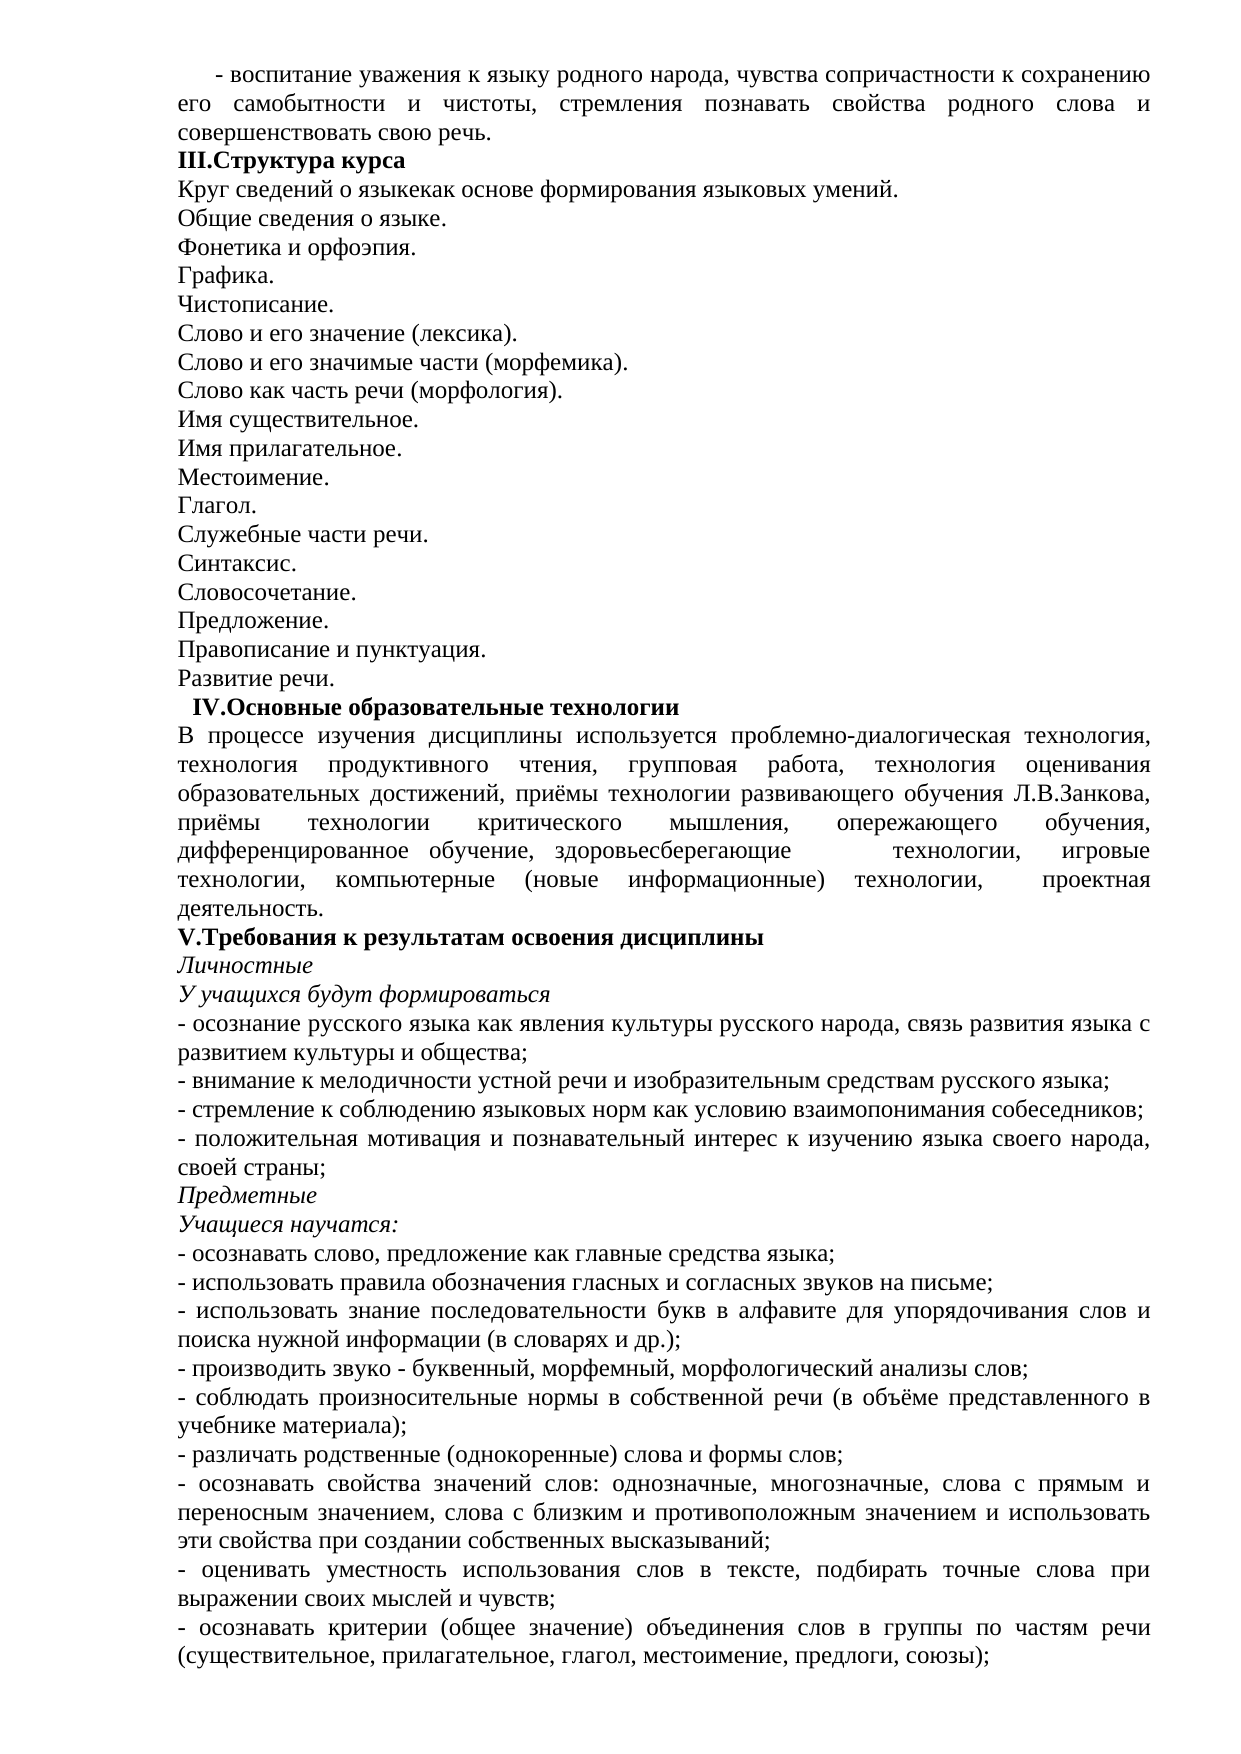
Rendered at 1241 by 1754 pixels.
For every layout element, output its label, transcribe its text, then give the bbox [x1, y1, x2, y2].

text Предложение. [177, 605, 1152, 634]
text Предметные [177, 1180, 1152, 1209]
text - использовать правила обозначения гласных и согласных звуков на письме; [177, 1267, 1152, 1295]
text Развитие речи. [177, 663, 1152, 692]
text Синтаксис. [177, 548, 1152, 577]
text Слово и его значимые части (морфемика). [177, 347, 1152, 375]
text Имя существительное. [177, 404, 1152, 433]
text - производить звуко - буквенный, морфемный, морфологический анализы слов; [177, 1353, 1152, 1382]
text - положительная мотивация и познавательный интерес к изучению языка своего народа, своей страны; [177, 1123, 1152, 1180]
text Имя прилагательное. [177, 433, 1152, 462]
list III.Структура курса [177, 145, 1152, 174]
text - использовать знание последовательности букв в алфавите для упорядочивания слов и поиска нужной информации (в словарях и др.); [177, 1295, 1152, 1353]
text В процессе изучения дисциплины используется проблемно-диалогическая технология, технология продуктивного чтения, групповая работа, технология оценивания образовательных достижений, приёмы технологии развивающего обучения Л.В.Занкова, приёмы технологии критического мышления, опережающего обучения, дифференцированное обучение, здоровьесберегающие технологии, игровые технологии, компьютерные (новые информационные) технологии, проектная деятельность. [177, 720, 1152, 922]
text Слово как часть речи (морфология). [177, 375, 1152, 404]
text Глагол. [177, 490, 1152, 519]
text Личностные [177, 950, 1152, 979]
text Учащиеся научатся: [177, 1209, 1152, 1238]
text - соблюдать произносительные нормы в собственной речи (в объёме представленного в учебнике материала); [177, 1382, 1152, 1439]
text - различать родственные (однокоренные) слова и формы слов; [177, 1439, 1152, 1468]
text Слово и его значение (лексика). [177, 318, 1152, 347]
text Служебные части речи. [177, 519, 1152, 548]
text Местоимение. [177, 462, 1152, 490]
text Чистописание. [177, 289, 1152, 318]
text - внимание к мелодичности устной речи и изобразительным средствам русского языка; [177, 1065, 1152, 1094]
text - стремление к соблюдению языковых норм как условию взаимопонимания собеседников; [177, 1094, 1152, 1123]
text - осознавать свойства значений слов: однозначные, многозначные, слова с прямым и переносным значением, слова с близким и противоположным значением и использовать эти свойства при создании собственных высказываний; [177, 1468, 1152, 1554]
text У учащихся будут формироваться [177, 979, 1152, 1008]
text Фонетика и орфоэпия. [177, 232, 1152, 260]
text Общие сведения о языке. [177, 203, 1152, 232]
text - оценивать уместность использования слов в тексте, подбирать точные слова при выражении своих мыслей и чувств; [177, 1554, 1152, 1612]
text Словосочетание. [177, 577, 1152, 605]
text - осознание русского языка как явления культуры русского народа, связь развития языка с развитием культуры и общества; [177, 1008, 1152, 1065]
list IV.Основные образовательные технологии [192, 692, 1152, 720]
text - осознавать слово, предложение как главные средства языка; [177, 1238, 1152, 1267]
text Правописание и пунктуация. [177, 634, 1152, 663]
text Графика. [177, 260, 1152, 289]
list V.Требования к результатам освоения дисциплины [177, 922, 1152, 950]
text - воспитание уважения к языку родного народа, чувства сопричастности к сохранению его самобытности и чистоты, стремления познавать свойства родного слова и совершенствовать свою речь. [177, 59, 1152, 145]
text - осознавать критерии (общее значение) объединения слов в группы по частям речи (существительное, прилагательное, глагол, местоимение, предлоги, союзы); [177, 1612, 1152, 1669]
text Круг сведений о языкекак основе формирования языковых умений. [177, 174, 1152, 203]
